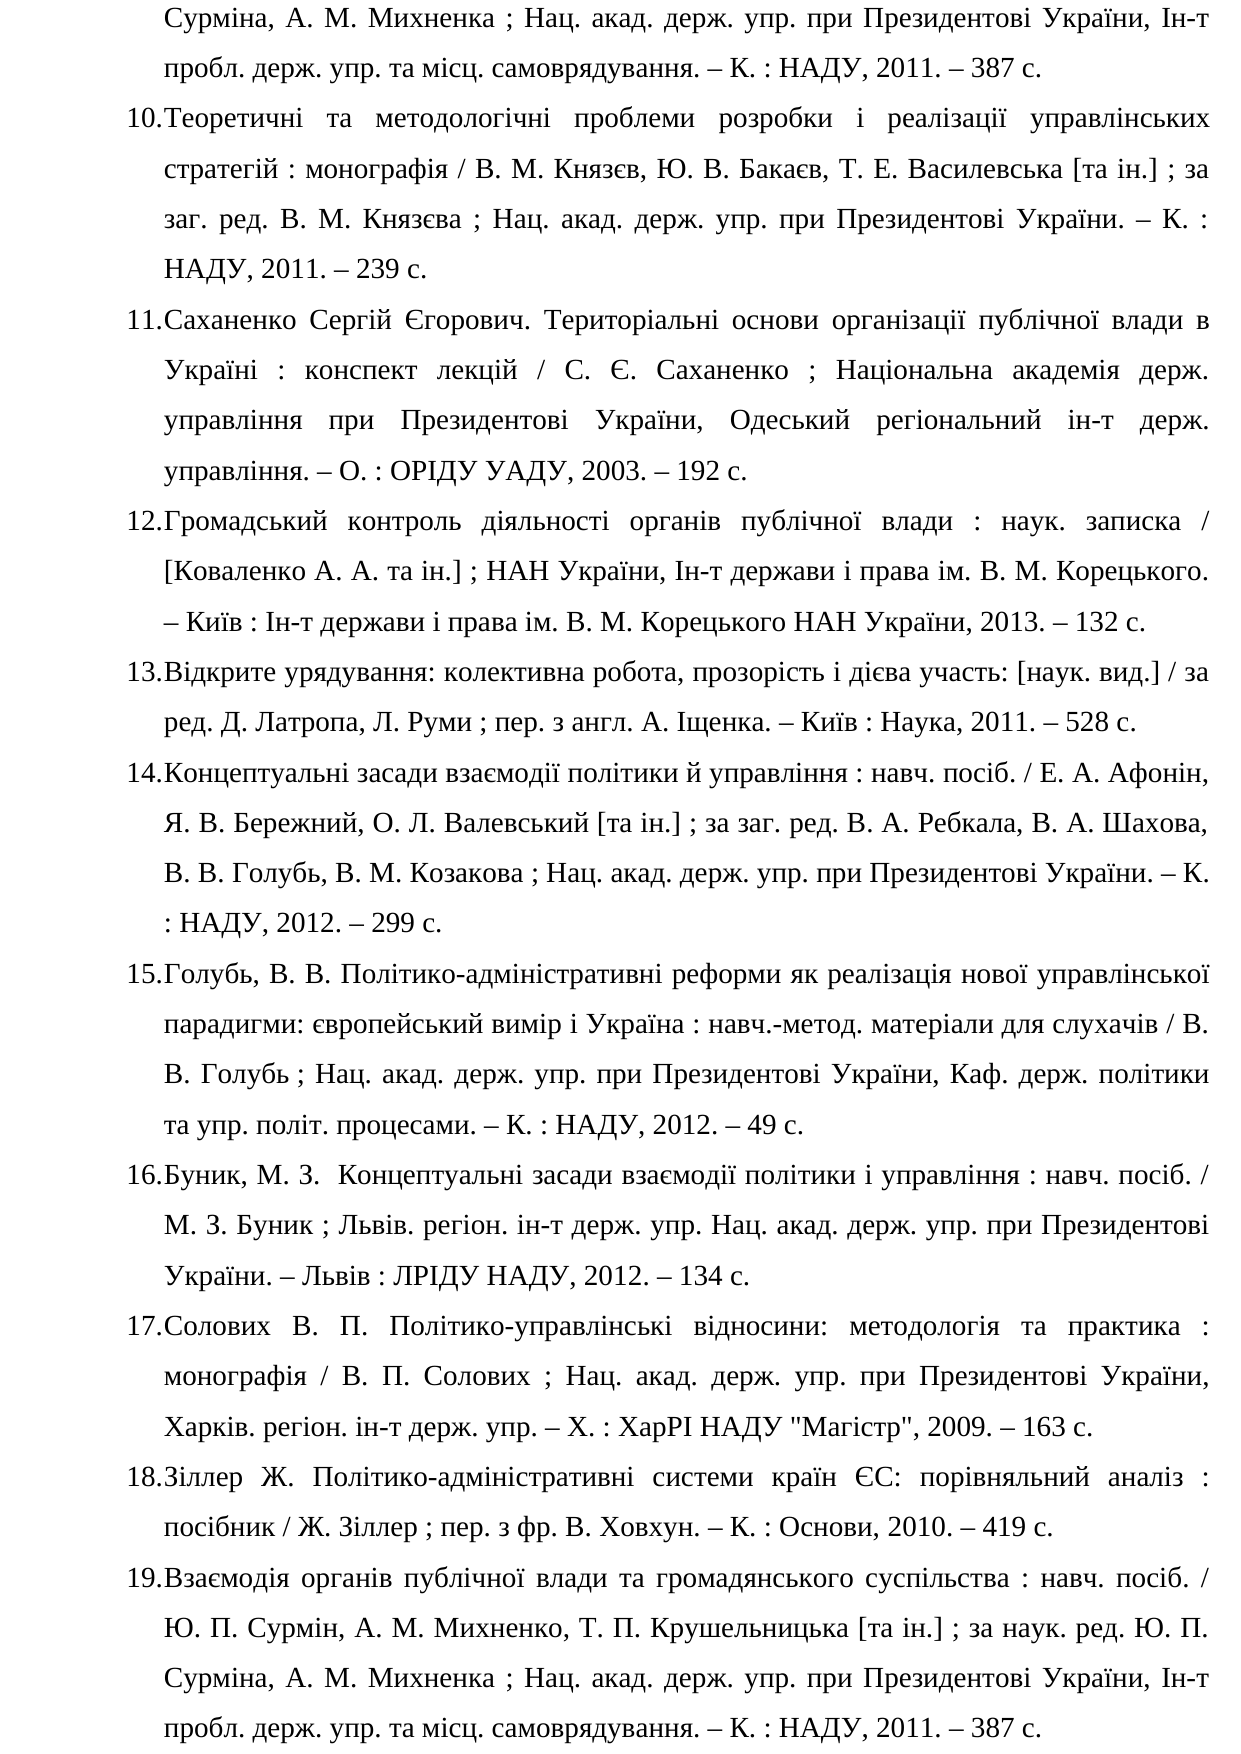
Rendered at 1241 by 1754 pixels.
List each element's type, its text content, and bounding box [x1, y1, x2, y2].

list Саханенко Сергій Єгорович. Територіальні основи організації публічної влади в Україні : конспект лекцій / С. Є. Саханенко ; Національна академія держ. управління при Президентові України, Одеський регіональний ін-т держ. управління. – О. : ОРІДУ УАДУ, 2003. – 192 с. [126, 302, 1211, 486]
list Солових В. П. Політико-управлінські відносини: методологія та практика : монографія / В. П. Солових ; Нац. акад. держ. упр. при Президентові України, Харків. регіон. ін-т держ. упр. – Х. : ХарРІ НАДУ "Магістр", 2009. – 163 с. [126, 1308, 1211, 1442]
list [126, 0, 1211, 84]
list Теоретичні та методологічні проблеми розробки і реалізації управлінських стратегій : монографія / В. М. Князєв, Ю. В. Бакаєв, Т. Е. Василевська [та ін.] ; за заг. ред. В. М. Князєва ; Нац. акад. держ. упр. при Президентові України. – К. : НАДУ, 2011. – 239 с. [126, 101, 1211, 285]
list Голубь, В. В. Політико-адміністративні реформи як реалізація нової управлінської парадигми: європейський вимір і Україна : навч.-метод. матеріали для слухачів / В. В. Голубь ; Нац. акад. держ. упр. при Президентові України, Каф. держ. політики та упр. політ. процесами. – К. : НАДУ, 2012. – 49 с. [126, 956, 1211, 1140]
list Зіллер Ж. Політико-адміністративні системи країн ЄС: порівняльний аналіз : посібник / Ж. Зіллер ; пер. з фр. В. Ховхун. – К. : Основи, 2010. – 419 с. [126, 1459, 1211, 1543]
list Громадський контроль діяльності органів публічної влади : наук. записка / [Коваленко А. А. та ін.] ; НАН України, Ін-т держави і права ім. В. М. Корецького. – Київ : Ін-т держави і права ім. В. М. Корецького НАН України, 2013. – 132 с. [126, 503, 1211, 637]
list Концептуальні засади взаємодії політики й управління : навч. посіб. / Е. А. Афонін, Я. В. Бережний, О. Л. Валевський [та ін.] ; за заг. ред. В. А. Ребкала, В. А. Шахова, В. В. Голубь, В. М. Козакова ; Нац. акад. держ. упр. при Президентові України. – К. : НАДУ, 2012. – 299 с. [126, 755, 1211, 939]
list Відкрите урядування: колективна робота, прозорість і дієва участь: [наук. вид.] / за ред. Д. Латропа, Л. Руми ; пер. з англ. А. Іщенка. – Київ : Наука, 2011. – 528 с. [126, 654, 1211, 738]
list Буник, М. З. Концептуальні засади взаємодії політики і управління : навч. посіб. / М. З. Буник ; Львів. регіон. ін-т держ. упр. Нац. акад. держ. упр. при Президентові України. – Львів : ЛРІДУ НАДУ, 2012. – 134 с. [126, 1157, 1211, 1291]
